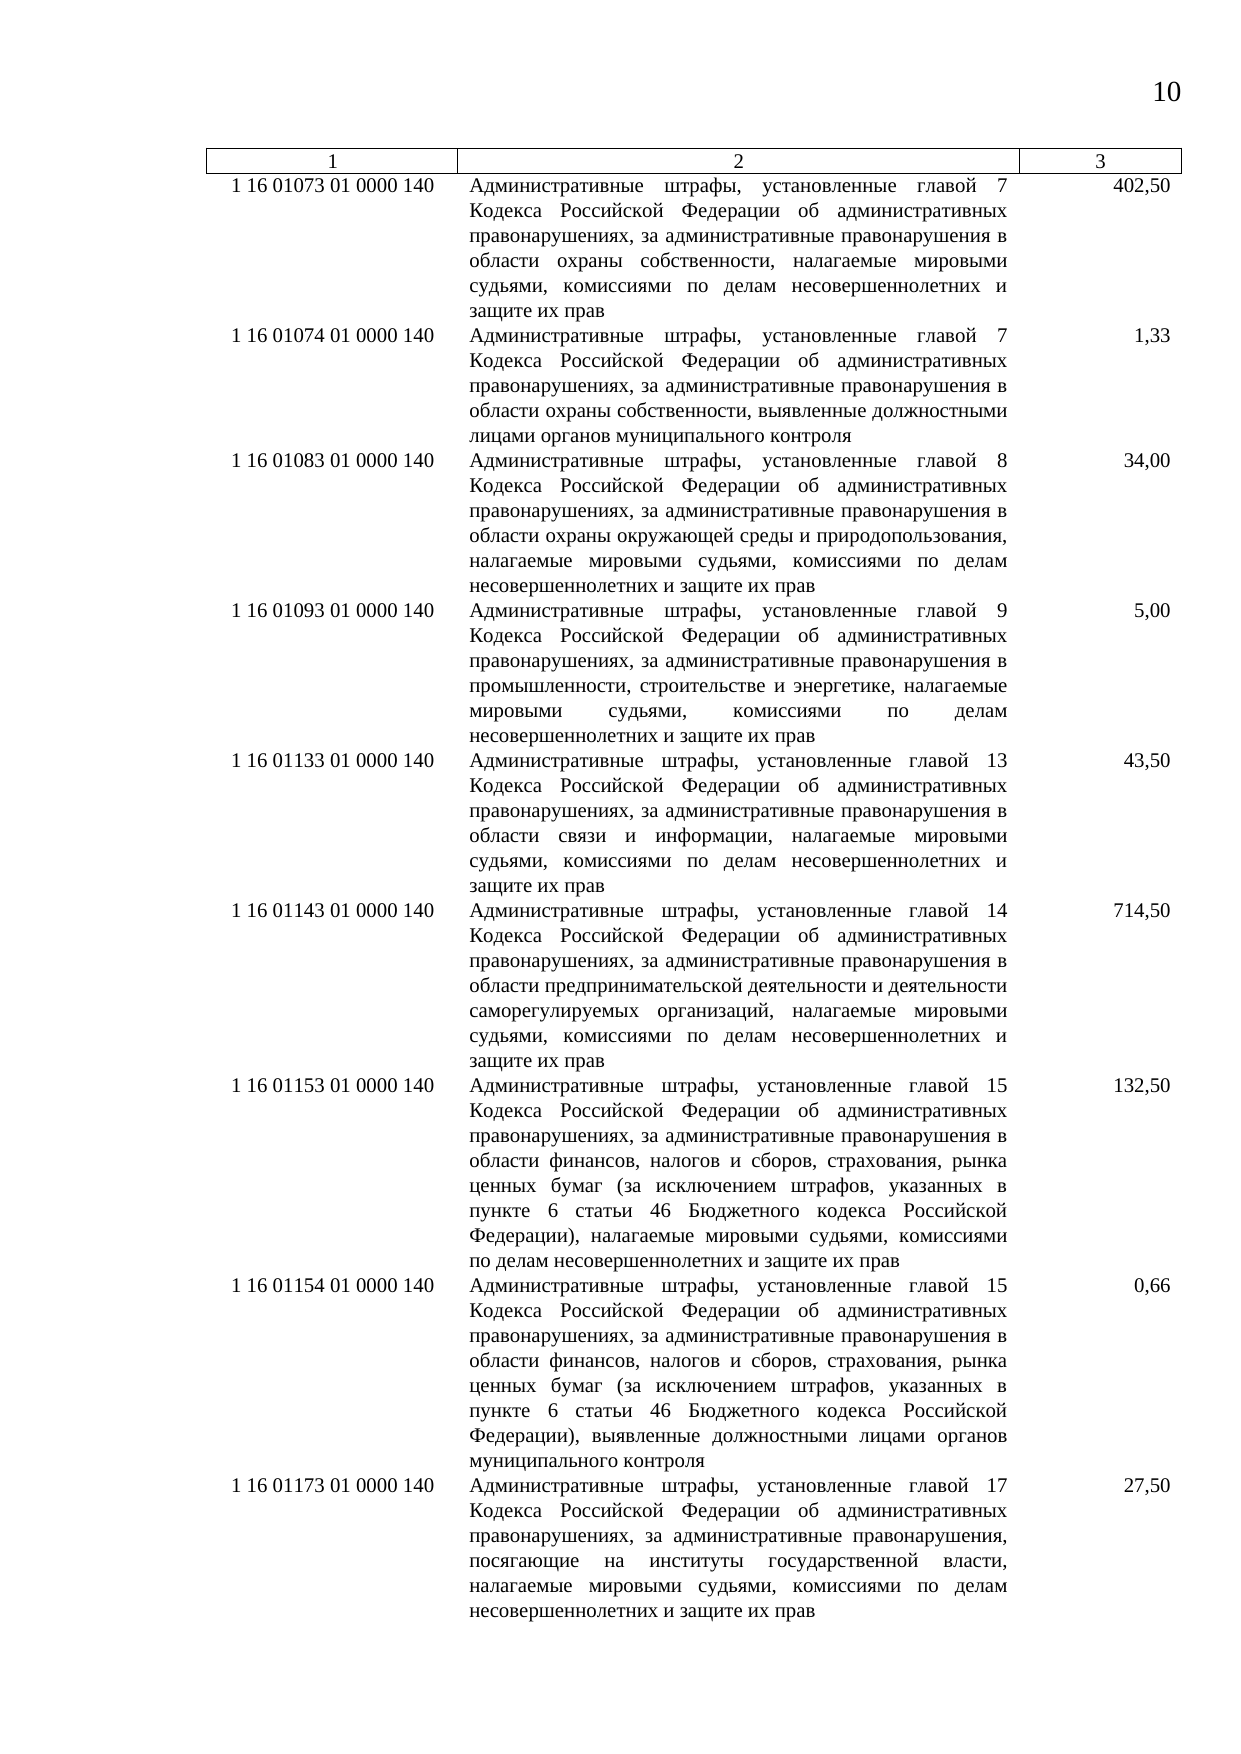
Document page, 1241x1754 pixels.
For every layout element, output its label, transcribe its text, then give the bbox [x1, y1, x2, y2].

table_cell 1 16 01073 01 0000 140 [207, 174, 458, 323]
table_cell Административные штрафы, установленные главой 15 Кодекса Российской Федерации об административных правонарушениях, за административные правонарушения в области финансов, налогов и сборов, страхования, рынка ценных бумаг (за исключением штрафов, указанных в пункте 6 статьи 46 Бюджетного кодекса Российской Федерации), выявленные должностными лицами органов муниципального контроля [458, 1273, 1019, 1473]
table_cell 1 16 01074 01 0000 140 [207, 323, 458, 448]
table_cell Административные штрафы, установленные главой 7 Кодекса Российской Федерации об административных правонарушениях, за административные правонарушения в области охраны собственности, налагаемые мировыми судьями, комиссиями по делам несовершеннолетних и защите их прав [458, 174, 1019, 323]
table_cell 714,50 [1019, 898, 1181, 1073]
table_header 1 [207, 149, 457, 173]
table_cell 1 16 01173 01 0000 140 [207, 1473, 458, 1623]
table_cell Административные штрафы, установленные главой 13 Кодекса Российской Федерации об административных правонарушениях, за административные правонарушения в области связи и информации, налагаемые мировыми судьями, комиссиями по делам несовершеннолетних и защите их прав [458, 748, 1019, 898]
table_cell 1 16 01133 01 0000 140 [207, 748, 458, 898]
table_cell 1 16 01143 01 0000 140 [207, 898, 458, 1073]
table_cell 43,50 [1019, 748, 1181, 898]
table_cell 1 16 01093 01 0000 140 [207, 598, 458, 748]
table_header 3 [1020, 149, 1181, 173]
table_cell Административные штрафы, установленные главой 15 Кодекса Российской Федерации об административных правонарушениях, за административные правонарушения в области финансов, налогов и сборов, страхования, рынка ценных бумаг (за исключением штрафов, указанных в пункте 6 статьи 46 Бюджетного кодекса Российской Федерации), налагаемые мировыми судьями, комиссиями по делам несовершеннолетних и защите их прав [458, 1073, 1019, 1273]
table_cell 1,33 [1019, 323, 1181, 448]
table_cell 1 16 01083 01 0000 140 [207, 448, 458, 598]
table_cell 402,50 [1019, 174, 1181, 323]
table_cell 27,50 [1019, 1473, 1181, 1623]
table_cell Административные штрафы, установленные главой 8 Кодекса Российской Федерации об административных правонарушениях, за административные правонарушения в области охраны окружающей среды и природопользования, налагаемые мировыми судьями, комиссиями по делам несовершеннолетних и защите их прав [458, 448, 1019, 598]
table_cell 34,00 [1019, 448, 1181, 598]
table_cell 0,66 [1019, 1273, 1181, 1473]
table_cell 1 16 01154 01 0000 140 [207, 1273, 458, 1473]
table_cell 132,50 [1019, 1073, 1181, 1273]
table_cell Административные штрафы, установленные главой 14 Кодекса Российской Федерации об административных правонарушениях, за административные правонарушения в области предпринимательской деятельности и деятельности саморегулируемых организаций, налагаемые мировыми судьями, комиссиями по делам несовершеннолетних и защите их прав [458, 898, 1019, 1073]
table_cell Административные штрафы, установленные главой 17 Кодекса Российской Федерации об административных правонарушениях, за административные правонарушения, посягающие на институты государственной власти, налагаемые мировыми судьями, комиссиями по делам несовершеннолетних и защите их прав [458, 1473, 1019, 1623]
table_cell Административные штрафы, установленные главой 9 Кодекса Российской Федерации об административных правонарушениях, за административные правонарушения в промышленности, строительстве и энергетике, налагаемые мировыми судьями, комиссиями по делам несовершеннолетних и защите их прав [458, 598, 1019, 748]
table_cell Административные штрафы, установленные главой 7 Кодекса Российской Федерации об административных правонарушениях, за административные правонарушения в области охраны собственности, выявленные должностными лицами органов муниципального контроля [458, 323, 1019, 448]
table_cell 1 16 01153 01 0000 140 [207, 1073, 458, 1273]
table_cell 5,00 [1019, 598, 1181, 748]
table_header 2 [458, 149, 1019, 173]
